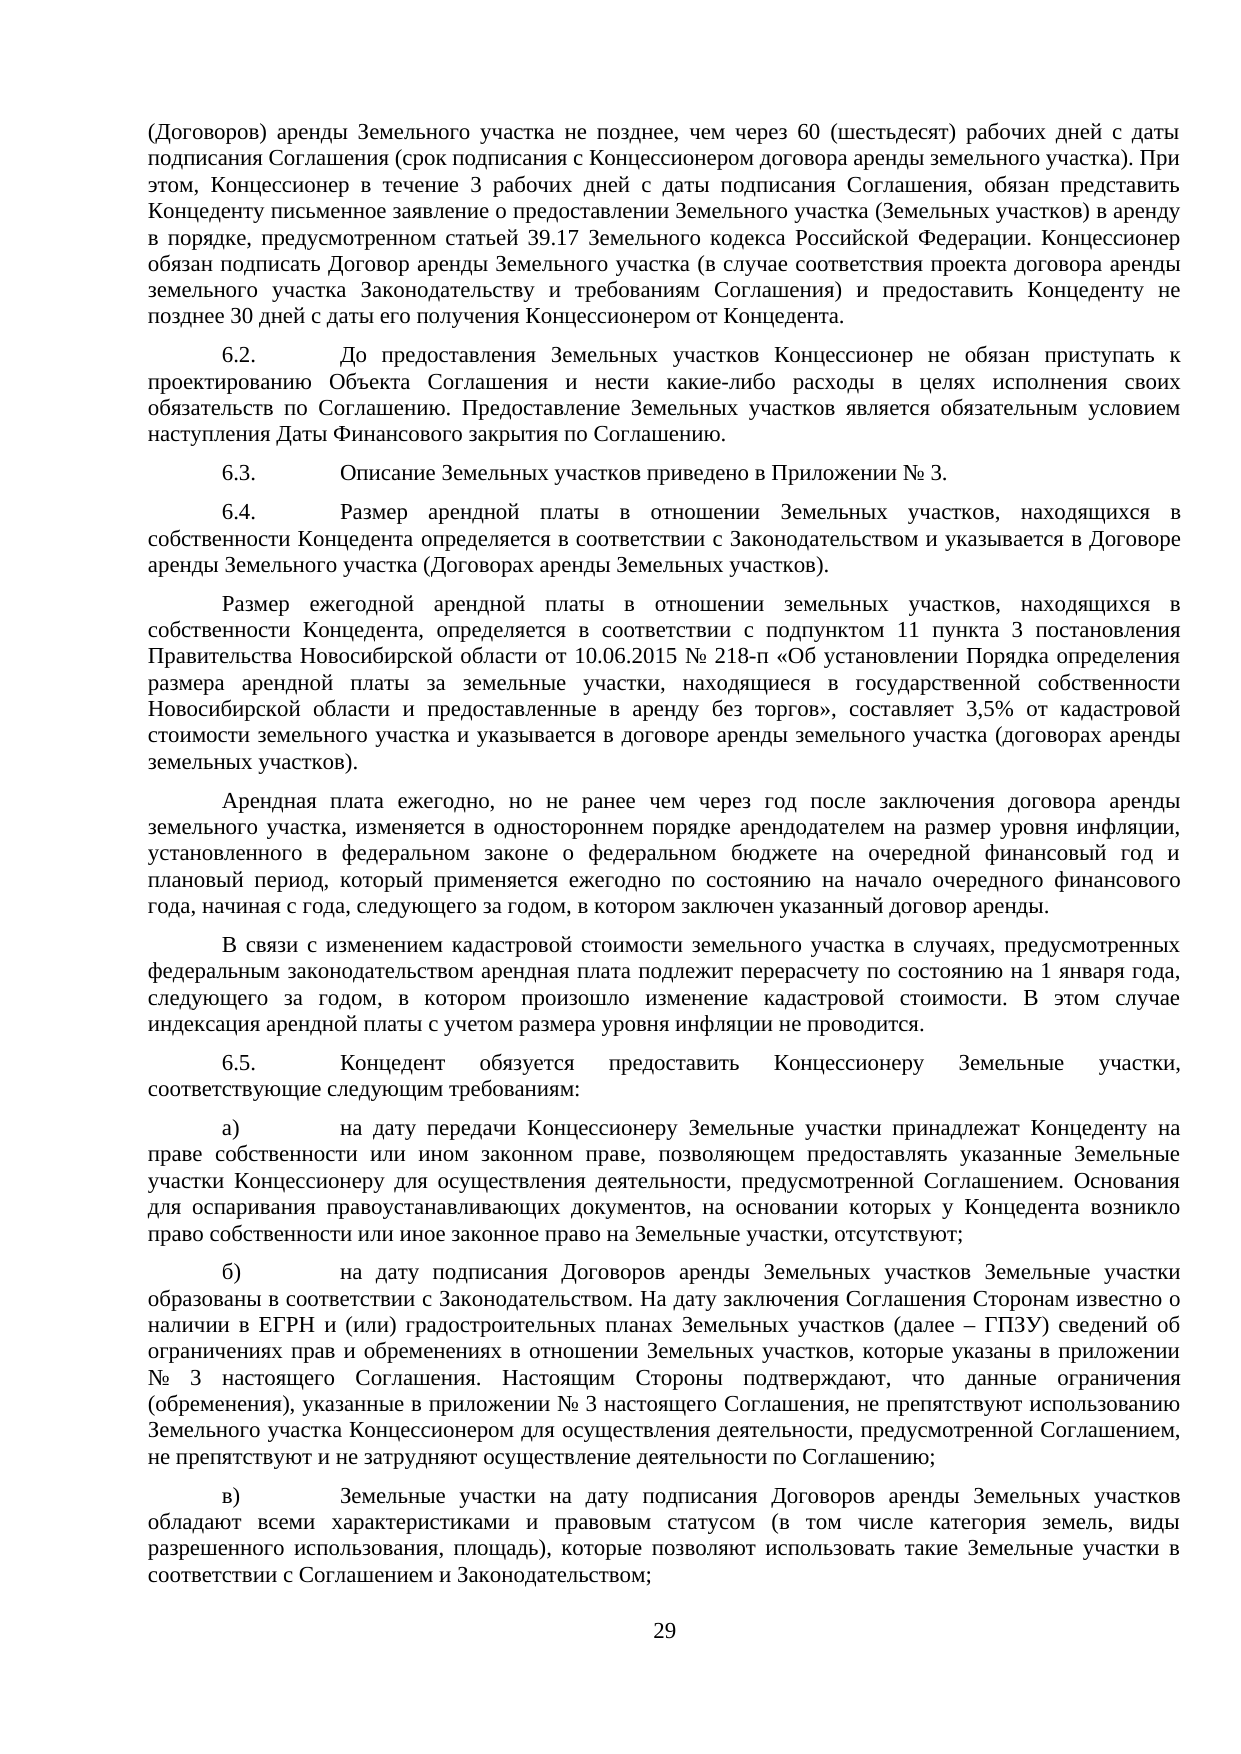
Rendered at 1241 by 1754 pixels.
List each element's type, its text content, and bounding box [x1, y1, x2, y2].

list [148, 118, 1182, 329]
list Концедент обязуется предоставить Концессионеру Земельные участки, соответствующие следующим требованиям: [148, 1049, 1182, 1102]
list Арендная плата ежегодно, но не ранее чем через год после заключения договора аренды земельного участка, изменяется в одностороннем порядке арендодателем на размер уровня инфляции, установленного в федеральном законе о федеральном бюджете на очередной финансовый год и плановый период, который применяется ежегодно по состоянию на начало очередного финансового года, начиная с года, следующего за годом, в котором заключен указанный договор аренды. [148, 787, 1182, 918]
list Описание Земельных участков приведено в Приложении № 3. [148, 459, 1182, 486]
list Размер ежегодной арендной платы в отношении земельных участков, находящихся в собственности Концедента, определяется в соответствии с подпунктом 11 пункта 3 постановления Правительства Новосибирской области от 10.06.2015 № 218-п «Об установлении Порядка определения размера арендной платы за земельные участки, находящиеся в государственной собственности Новосибирской области и предоставленные в аренду без торгов», составляет 3,5% от кадастровой стоимости земельного участка и указывается в договоре аренды земельного участка (договорах аренды земельных участков). [148, 590, 1182, 774]
list на дату подписания Договоров аренды Земельных участков Земельные участки образованы в соответствии с Законодательством. На дату заключения Соглашения Сторонам известно о наличии в ЕГРН и (или) градостроительных планах Земельных участков (далее – ГПЗУ) сведений об ограничениях прав и обременениях в отношении Земельных участков, которые указаны в приложении № 3 настоящего Соглашения. Настоящим Стороны подтверждают, что данные ограничения (обременения), указанные в приложении № 3 настоящего Соглашения, не препятствуют использованию Земельного участка Концессионером для осуществления деятельности, предусмотренной Соглашением, не препятствуют и не затрудняют осуществление деятельности по Соглашению; [148, 1258, 1182, 1469]
list В связи с изменением кадастровой стоимости земельного участка в случаях, предусмотренных федеральным законодательством арендная плата подлежит перерасчету по состоянию на 1 января года, следующего за годом, в котором произошло изменение кадастровой стоимости. В этом случае индексация арендной платы с учетом размера уровня инфляции не проводится. [148, 931, 1182, 1036]
list на дату передачи Концессионеру Земельные участки принадлежат Концеденту на праве собственности или ином законном праве, позволяющем предоставлять указанные Земельные участки Концессионеру для осуществления деятельности, предусмотренной Соглашением. Основания для оспаривания правоустанавливающих документов, на основании которых у Концедента возникло право собственности или иное законное право на Земельные участки, отсутствуют; [148, 1114, 1182, 1246]
list Размер арендной платы в отношении Земельных участков, находящихся в собственности Концедента определяется в соответствии с Законодательством и указывается в Договоре аренды Земельного участка (Договорах аренды Земельных участков). [148, 498, 1182, 577]
list Земельные участки на дату подписания Договоров аренды Земельных участков обладают всеми характеристиками и правовым статусом (в том числе категория земель, виды разрешенного использования, площадь), которые позволяют использовать такие Земельные участки в соответствии с Соглашением и Законодательством; [148, 1482, 1182, 1587]
list До предоставления Земельных участков Концессионер не обязан приступать к проектированию Объекта Соглашения и нести какие-либо расходы в целях исполнения своих обязательств по Соглашению. Предоставление Земельных участков является обязательным условием наступления Даты Финансового закрытия по Соглашению. [148, 341, 1182, 447]
